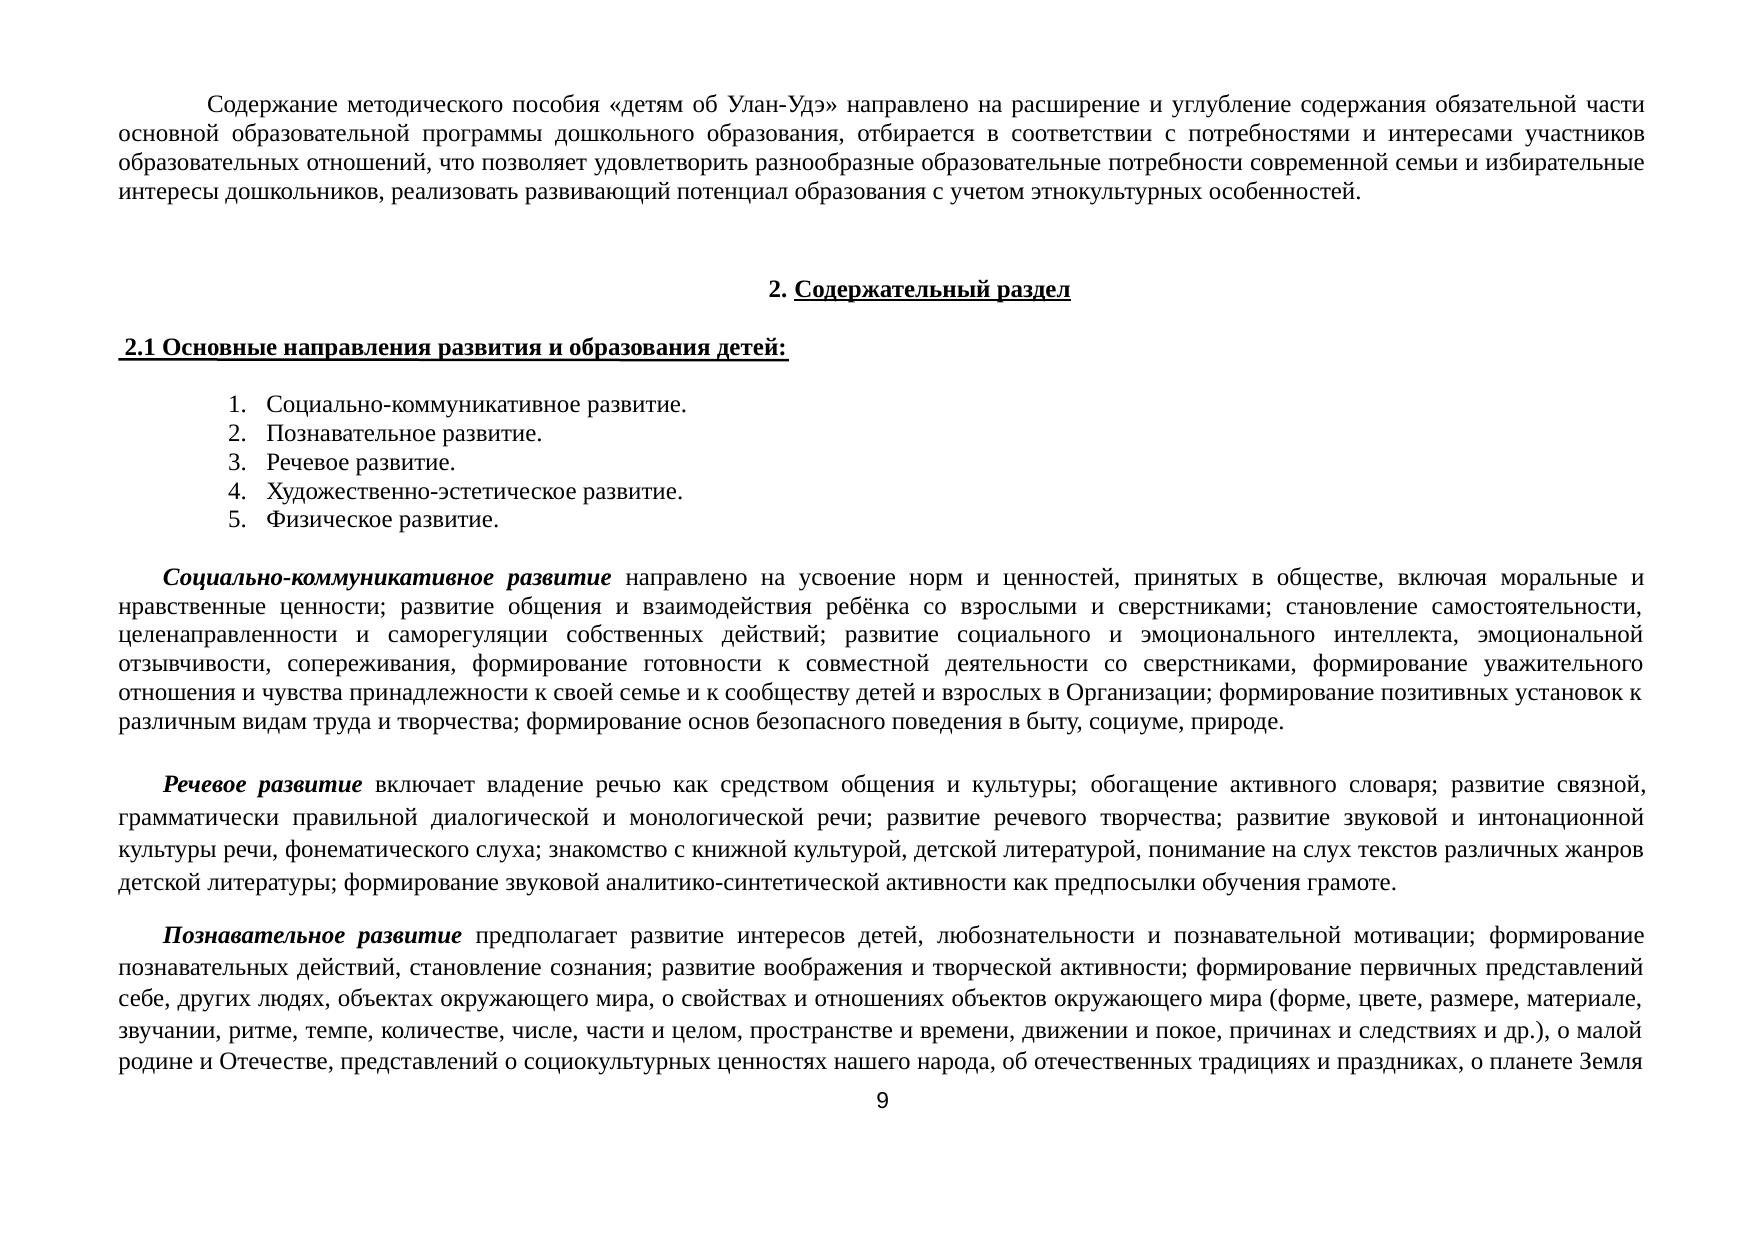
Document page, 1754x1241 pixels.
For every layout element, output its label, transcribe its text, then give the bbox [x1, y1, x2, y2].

list Физическое развитие. [228, 504, 1646, 533]
list Содержательный раздел [192, 274, 1646, 303]
list Социально-коммуникативное развитие. [228, 389, 1646, 418]
text Социально-коммуникативное развитие направлено на усвоение норм и ценностей, принятых в обществе, включая моральные и нравственные ценности; развитие общения и взаимодействия ребёнка со взрослыми и сверстниками; становление самостоятельности, целенаправленности и саморегуляции собственных действий; развитие социального и эмоционального интеллекта, эмоциональной отзывчивости, сопереживания, формирование готовности к совместной деятельности со сверстниками, формирование уважительного отношения и чувства принадлежности к своей семье и к сообществу детей и взрослых в Организации; формирование позитивных установок к различным видам труда и творчества; формирование основ безопасного поведения в быту, социуме, природе. [118, 562, 1644, 734]
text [118, 920, 1644, 1075]
list Познавательное развитие. [228, 418, 1646, 447]
text 2.1 Основные направления развития и образования детей: [124, 332, 1646, 361]
text Речевое развитие включает владение речью как средством общения и культуры; обогащение активного словаря; развитие связной, грамматически правильной диалогической и монологической речи; развитие речевого творчества; развитие звуковой и интонационной культуры речи, фонематического слуха; знакомство с книжной культурой, детской литературой, понимание на слух текстов различных жанров детской литературы; формирование звуковой аналитико-синтетической активности как предпосылки обучения грамоте. [118, 769, 1646, 896]
list Художественно-эстетическое развитие. [228, 476, 1646, 504]
list Речевое развитие. [228, 447, 1646, 476]
text Содержание методического пособия «детям об Улан-Удэ» направлено на расширение и углубление содержания обязательной части основной образовательной программы дошкольного образования, отбирается в соответствии с потребностями и интересами участников образовательных отношений, что позволяет удовлетворить разнообразные образовательные потребности современной семьи и избирательные интересы дошкольников, реализовать развивающий потенциал образования с учетом этнокультурных особенностей. [118, 89, 1646, 204]
